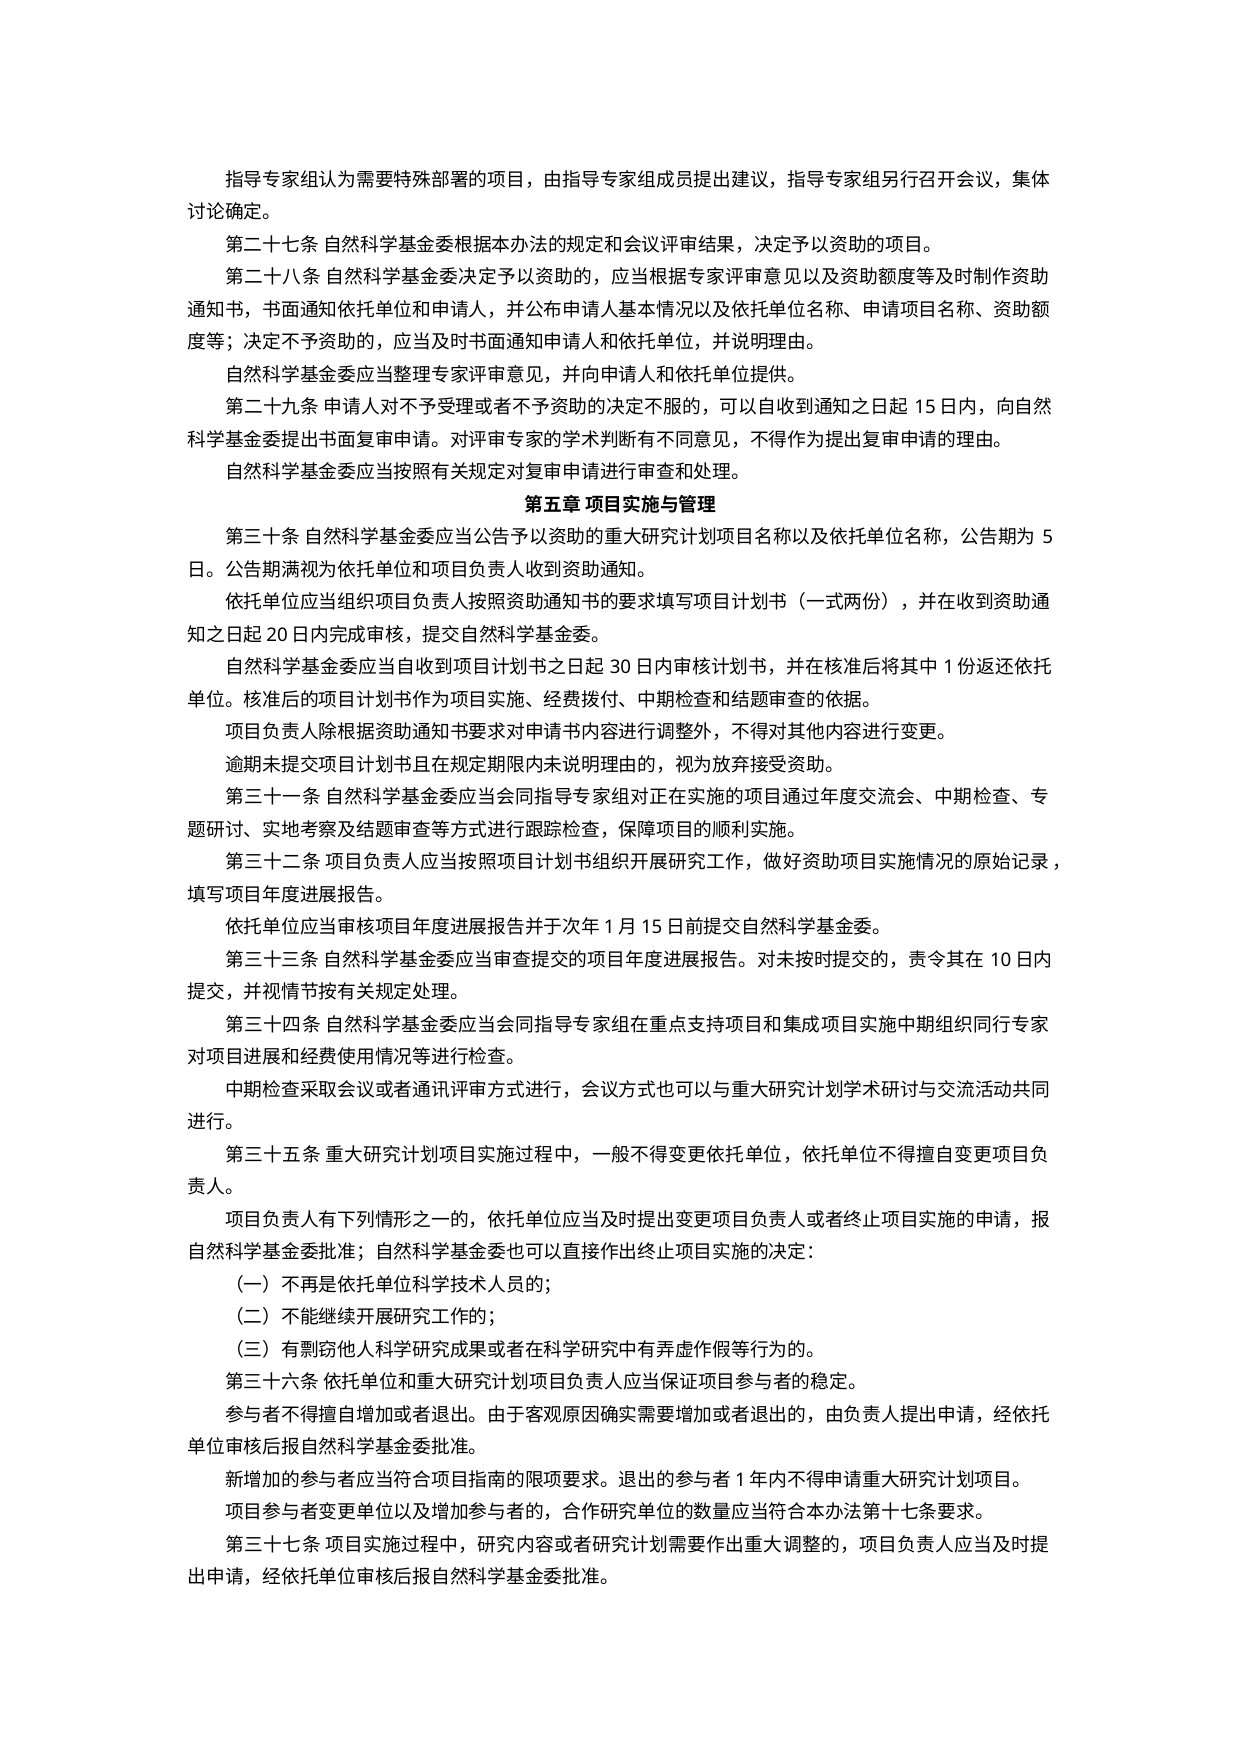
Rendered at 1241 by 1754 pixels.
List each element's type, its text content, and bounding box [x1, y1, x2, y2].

text 第三十一条 自然科学基金委应当会同指导专家组对正在实施的项目通过年度交流会、中期检查、专题研讨、实地考察及结题审查等方式进行跟踪检查，保障项目的顺利实施。 [187, 779, 1053, 844]
text 第二十七条 自然科学基金委根据本办法的规定和会议评审结果，决定予以资助的项目。 [187, 227, 1053, 259]
text 指导专家组认为需要特殊部署的项目，由指导专家组成员提出建议，指导专家组另行召开会议，集体讨论确定。 [187, 162, 1053, 227]
text （二）不能继续开展研究工作的； [187, 1299, 1053, 1332]
text 第三十七条 项目实施过程中，研究内容或者研究计划需要作出重大调整的，项目负责人应当及时提出申请，经依托单位审核后报自然科学基金委批准。 [187, 1527, 1053, 1592]
text 第二十八条 自然科学基金委决定予以资助的，应当根据专家评审意见以及资助额度等及时制作资助通知书，书面通知依托单位和申请人，并公布申请人基本情况以及依托单位名称、申请项目名称、资助额度等；决定不予资助的，应当及时书面通知申请人和依托单位，并说明理由。 [187, 259, 1053, 357]
text 项目负责人有下列情形之一的，依托单位应当及时提出变更项目负责人或者终止项目实施的申请，报自然科学基金委批准；自然科学基金委也可以直接作出终止项目实施的决定： [187, 1202, 1053, 1267]
text （一）不再是依托单位科学技术人员的； [187, 1267, 1053, 1299]
text 参与者不得擅自增加或者退出。由于客观原因确实需要增加或者退出的，由负责人提出申请，经依托单位审核后报自然科学基金委批准。 [187, 1397, 1053, 1462]
text 第三十二条 项目负责人应当按照项目计划书组织开展研究工作，做好资助项目实施情况的原始记录，填写项目年度进展报告。 [187, 844, 1053, 909]
text 逾期未提交项目计划书且在规定期限内未说明理由的，视为放弃接受资助。 [187, 747, 1053, 779]
text 第三十五条 重大研究计划项目实施过程中，一般不得变更依托单位，依托单位不得擅自变更项目负责人。 [187, 1137, 1053, 1202]
text 第二十九条 申请人对不予受理或者不予资助的决定不服的，可以自收到通知之日起15日内，向自然科学基金委提出书面复审申请。对评审专家的学术判断有不同意见，不得作为提出复审申请的理由。 [187, 389, 1053, 454]
text 中期检查采取会议或者通讯评审方式进行，会议方式也可以与重大研究计划学术研讨与交流活动共同进行。 [187, 1072, 1053, 1137]
text 第三十四条 自然科学基金委应当会同指导专家组在重点支持项目和集成项目实施中期组织同行专家对项目进展和经费使用情况等进行检查。 [187, 1007, 1053, 1072]
text 项目参与者变更单位以及增加参与者的，合作研究单位的数量应当符合本办法第十七条要求。 [187, 1494, 1053, 1527]
text 第三十三条 自然科学基金委应当审查提交的项目年度进展报告。对未按时提交的，责令其在10日内提交，并视情节按有关规定处理。 [187, 942, 1053, 1007]
text 新增加的参与者应当符合项目指南的限项要求。退出的参与者1年内不得申请重大研究计划项目。 [187, 1462, 1053, 1494]
text 第三十条 自然科学基金委应当公告予以资助的重大研究计划项目名称以及依托单位名称，公告期为5日。公告期满视为依托单位和项目负责人收到资助通知。 [187, 519, 1053, 584]
text 依托单位应当组织项目负责人按照资助通知书的要求填写项目计划书（一式两份），并在收到资助通知之日起20日内完成审核，提交自然科学基金委。 [187, 584, 1053, 649]
text 项目负责人除根据资助通知书要求对申请书内容进行调整外，不得对其他内容进行变更。 [187, 714, 1053, 747]
text 自然科学基金委应当自收到项目计划书之日起30日内审核计划书，并在核准后将其中1份返还依托单位。核准后的项目计划书作为项目实施、经费拨付、中期检查和结题审查的依据。 [187, 649, 1053, 714]
text 自然科学基金委应当按照有关规定对复审申请进行审查和处理。 [187, 454, 1053, 487]
text 第五章 项目实施与管理 [187, 487, 1053, 519]
text 依托单位应当审核项目年度进展报告并于次年1月15日前提交自然科学基金委。 [187, 909, 1053, 942]
text 第三十六条 依托单位和重大研究计划项目负责人应当保证项目参与者的稳定。 [187, 1364, 1053, 1397]
text 自然科学基金委应当整理专家评审意见，并向申请人和依托单位提供。 [187, 357, 1053, 389]
text （三）有剽窃他人科学研究成果或者在科学研究中有弄虚作假等行为的。 [187, 1332, 1053, 1364]
